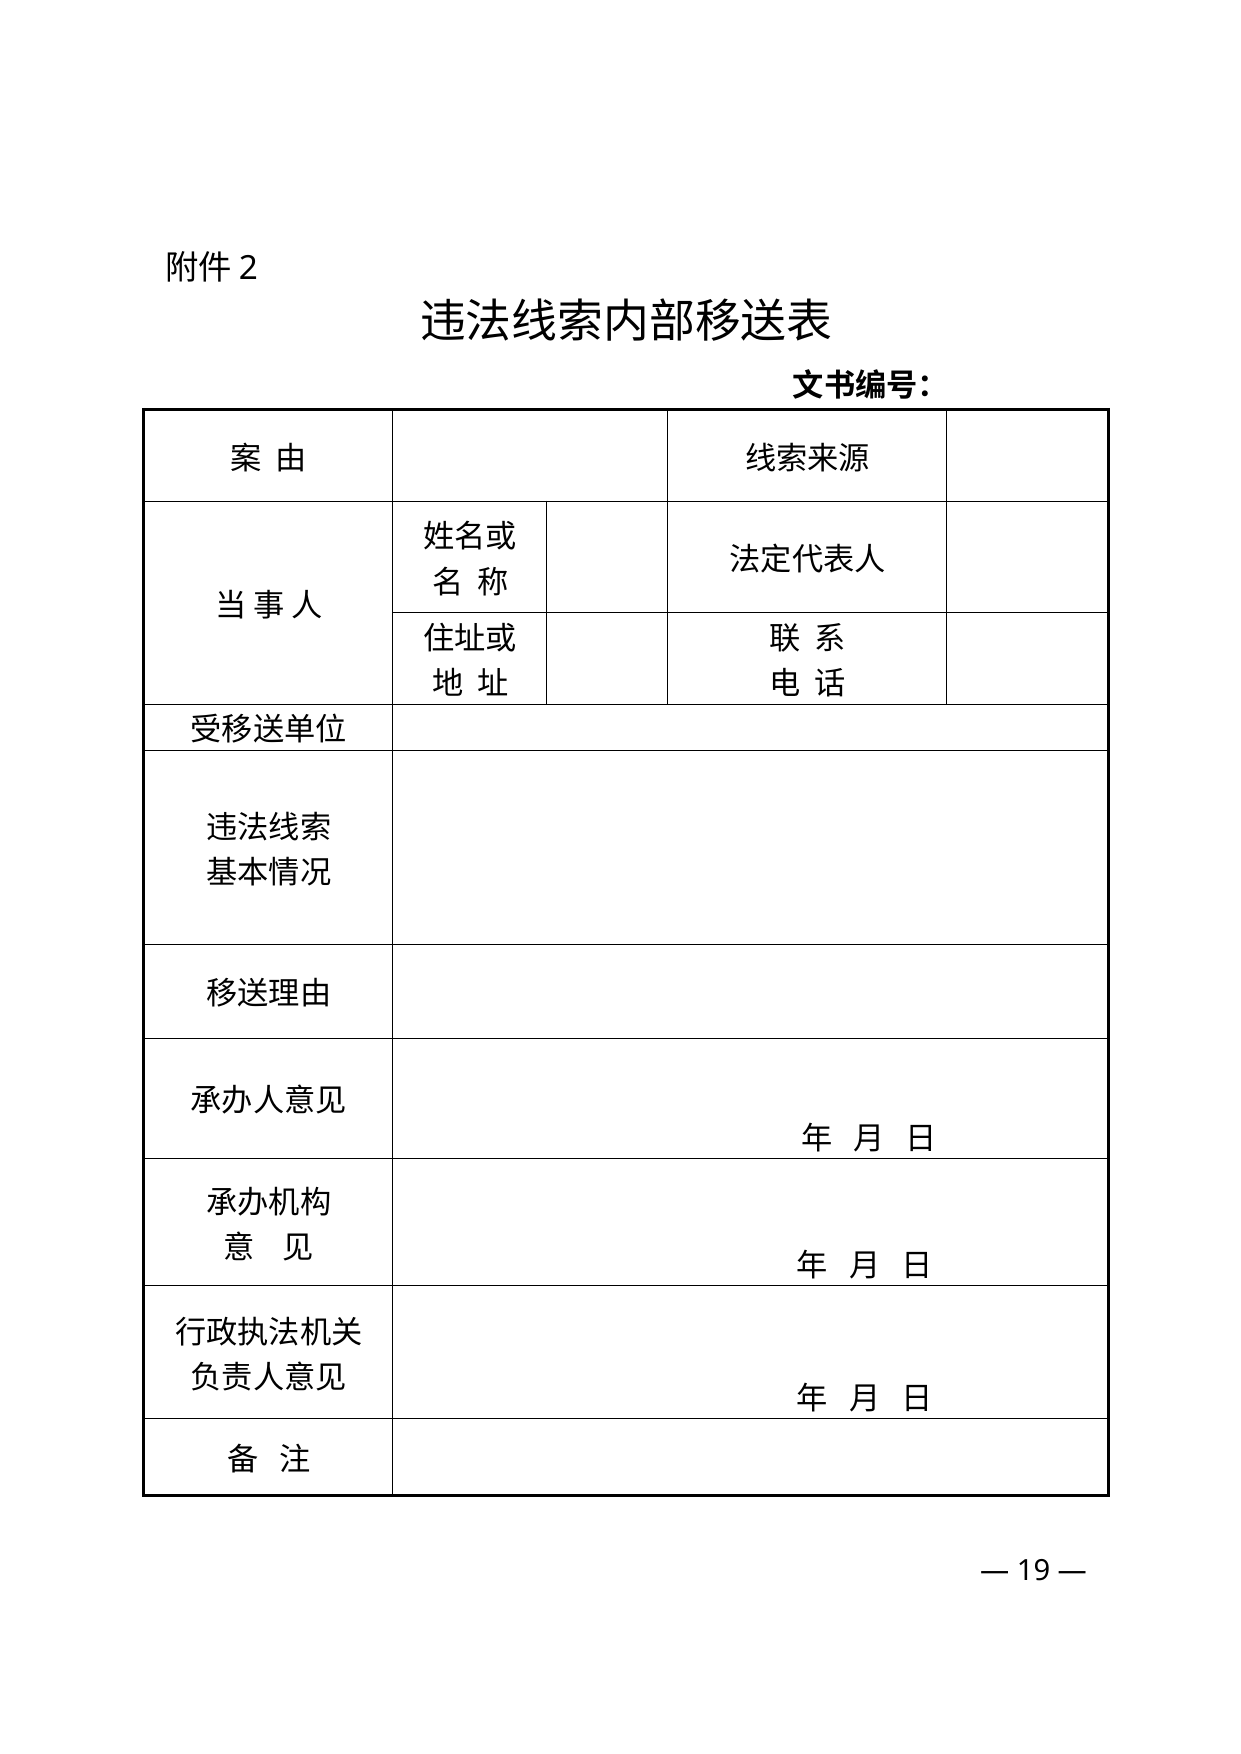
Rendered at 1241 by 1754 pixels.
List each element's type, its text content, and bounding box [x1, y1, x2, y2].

table_cell 年 月 日 [393, 1286, 1107, 1418]
table_cell 年 月 日 [393, 1159, 1107, 1285]
table_cell 承办人意见 [145, 1039, 392, 1158]
table_cell [393, 751, 1107, 944]
table_header [393, 411, 667, 501]
table_cell 承办机构 意 见 [145, 1159, 392, 1285]
table_cell 受移送单位 [145, 705, 392, 750]
table_cell 违法线索 基本情况 [145, 751, 392, 944]
table_cell 法定代表人 [668, 502, 946, 612]
table_header 案 由 [145, 411, 392, 501]
table_cell [947, 502, 1107, 612]
table_header 线索来源 [668, 411, 946, 501]
table_cell 当 事 人 [145, 502, 392, 703]
table_cell [393, 945, 1107, 1037]
table_cell 移送理由 [145, 945, 392, 1037]
table_cell [547, 502, 667, 612]
table_cell [393, 1419, 1107, 1494]
table_cell 年 月 日 [393, 1039, 1107, 1158]
table_header [947, 411, 1107, 501]
table_cell 备 注 [145, 1419, 392, 1494]
subtitle 违法线索内部移送表 [165, 291, 1087, 349]
table_cell 住址或 地 址 [393, 613, 546, 703]
table_cell 姓名或 名 称 [393, 502, 546, 612]
table_cell [393, 705, 1107, 750]
table_cell [947, 613, 1107, 703]
table_cell 行政执法机关 负责人意见 [145, 1286, 392, 1418]
subtitle 附件2 [165, 233, 1087, 291]
table_cell [547, 613, 667, 703]
table_cell 联 系 电 话 [668, 613, 946, 703]
subtitle 文书编号： [165, 349, 1087, 408]
